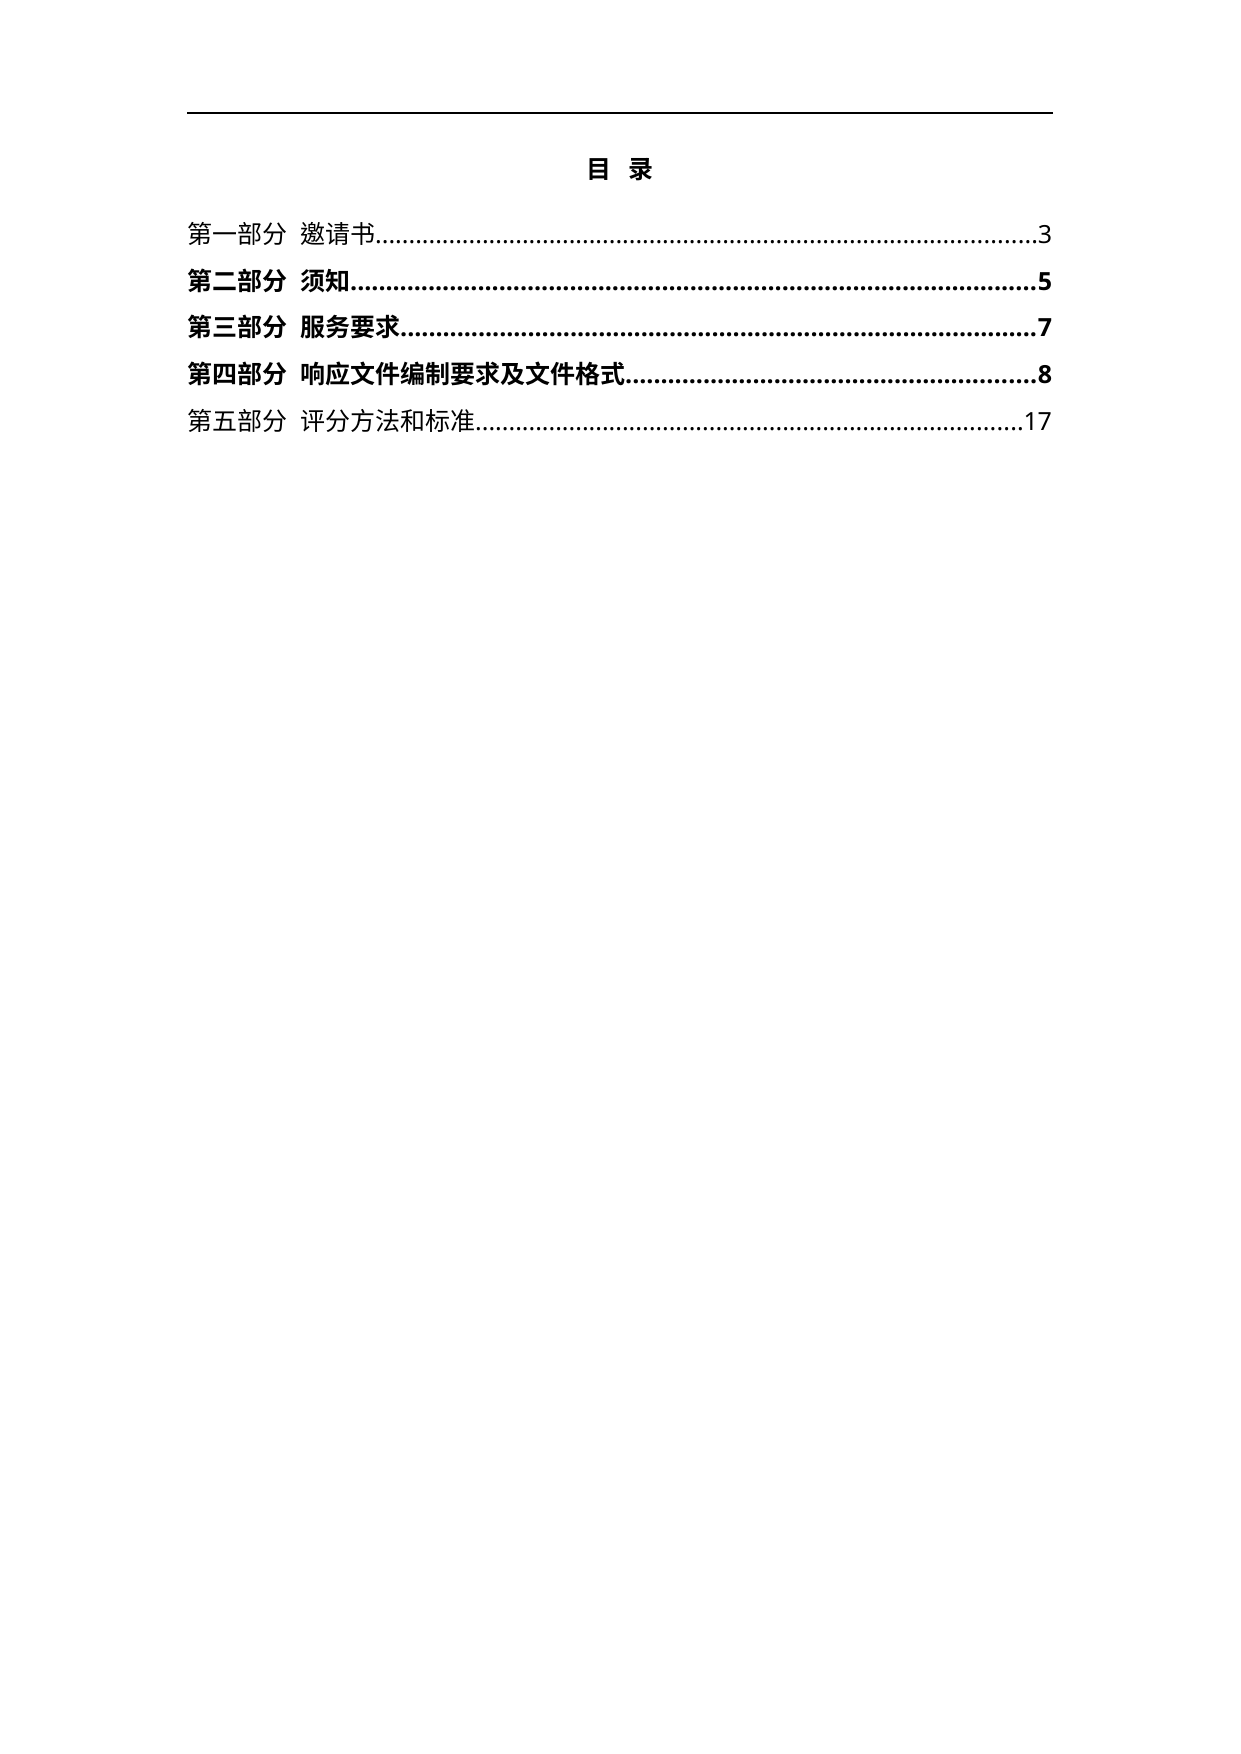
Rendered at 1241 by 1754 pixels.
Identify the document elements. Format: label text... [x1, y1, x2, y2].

text 目 录 [187, 150, 1053, 186]
